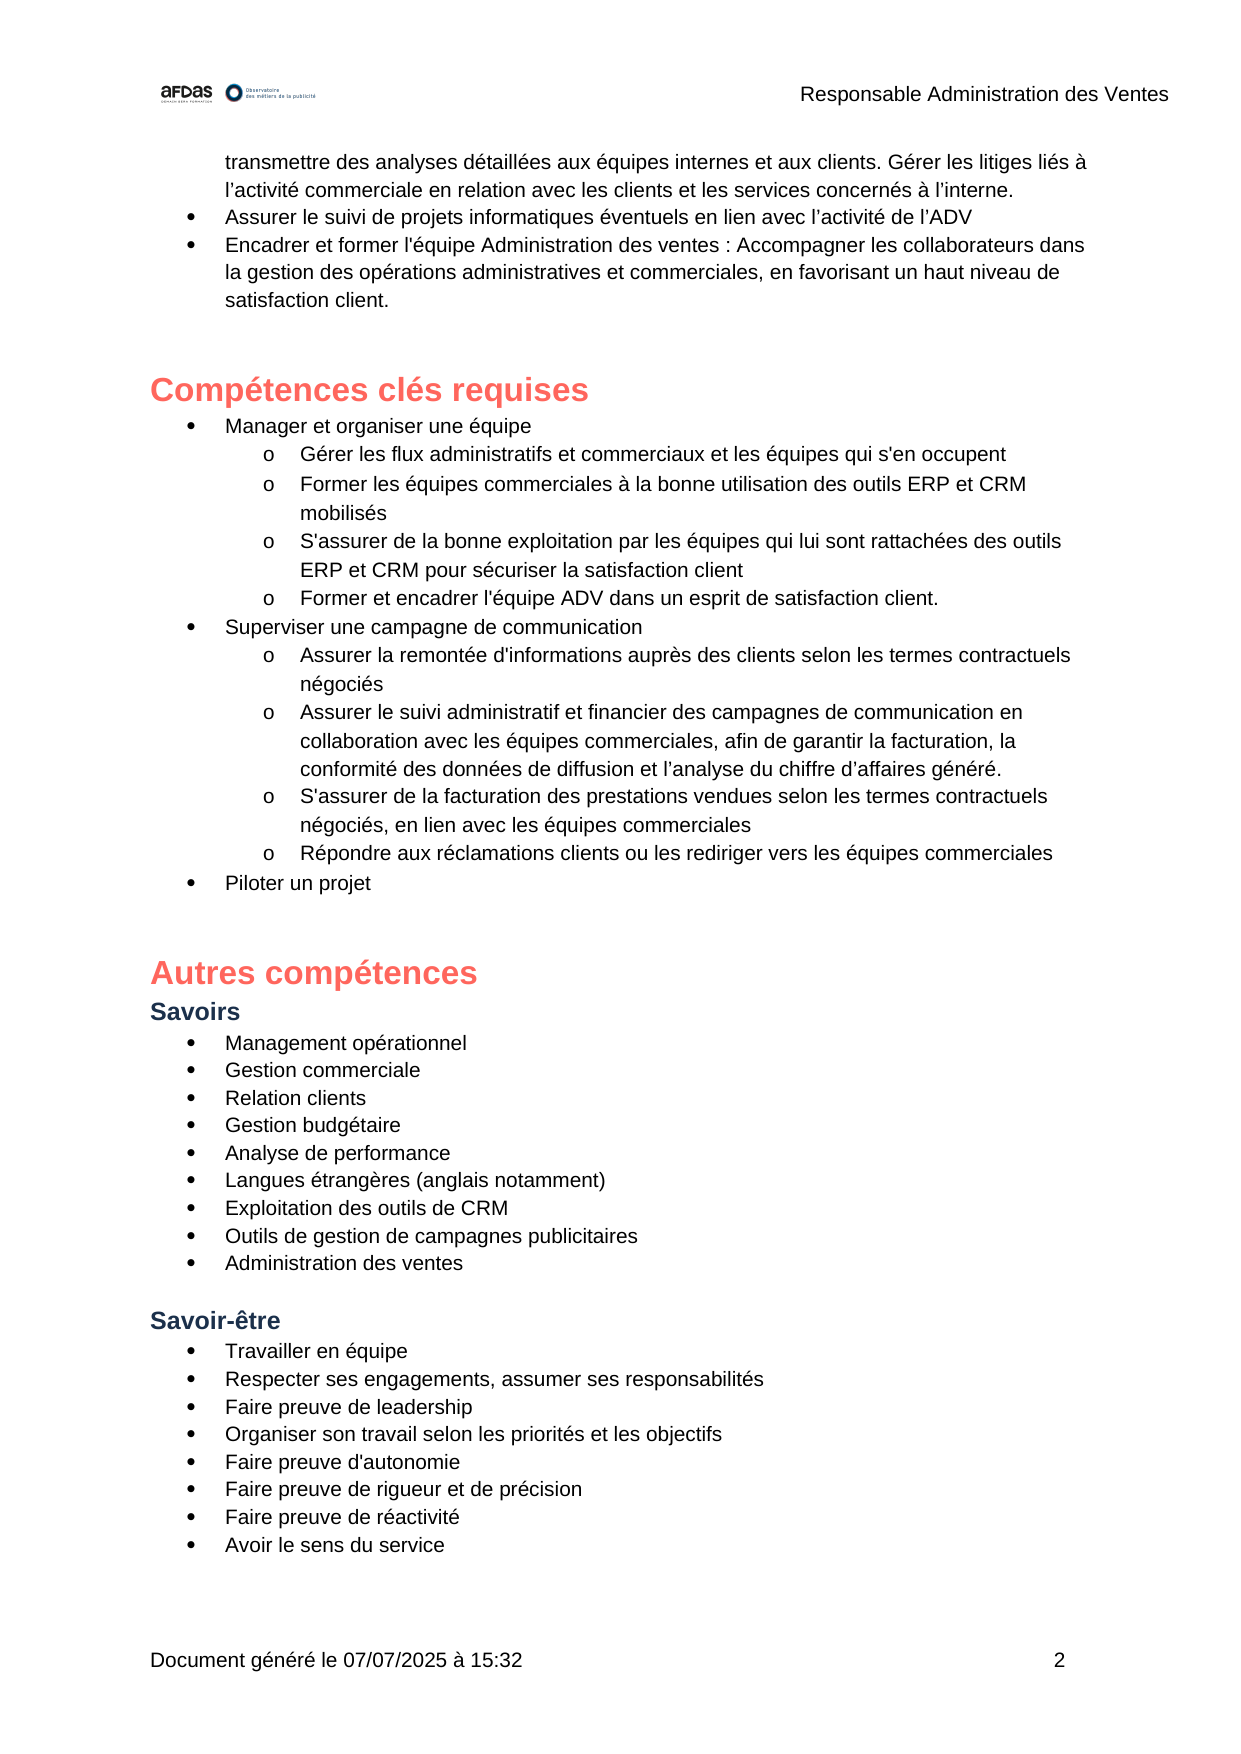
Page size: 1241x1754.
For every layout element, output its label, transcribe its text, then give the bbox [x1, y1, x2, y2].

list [187, 150, 1090, 201]
list Manager et organiser une équipe [187, 414, 1090, 438]
picture [150, 74, 317, 114]
list Gestion budgétaire [187, 1113, 1090, 1137]
list Exploitation des outils de CRM [187, 1196, 1090, 1220]
list Répondre aux réclamations clients ou les rediriger vers les équipes commerciales [262, 841, 1090, 867]
list Superviser une campagne de communication [187, 615, 1090, 639]
list Encadrer et former l'équipe Administration des ventes : Accompagner les collaborateurs dans la gestion des opérations administratives et commerciales, en favorisant un haut niveau de satisfaction client. [187, 233, 1090, 312]
text Compétences clés requises [150, 370, 1090, 409]
list Management opérationnel [187, 1030, 1090, 1054]
list Gestion commerciale [187, 1058, 1090, 1082]
list Administration des ventes [187, 1251, 1090, 1275]
list Former les équipes commerciales à la bonne utilisation des outils ERP et CRM mobilisés [262, 472, 1090, 525]
list Assurer le suivi de projets informatiques éventuels en lien avec l’activité de l’ADV [187, 205, 1090, 229]
text Savoir-être [150, 1306, 1090, 1335]
list Travailler en équipe [187, 1339, 1090, 1363]
list Faire preuve d'autonomie [187, 1450, 1090, 1474]
list Faire preuve de réactivité [187, 1505, 1090, 1529]
list Faire preuve de leadership [187, 1394, 1090, 1418]
list Langues étrangères (anglais notamment) [187, 1168, 1090, 1192]
list Assurer le suivi administratif et financier des campagnes de communication en collaboration avec les équipes commerciales, afin de garantir la facturation, la conformité des données de diffusion et l’analyse du chiffre d’affaires généré. [262, 699, 1090, 780]
text Savoirs [150, 997, 1090, 1026]
list Faire preuve de rigueur et de précision [187, 1477, 1090, 1501]
list Piloter un projet [187, 871, 1090, 894]
list Organiser son travail selon les priorités et les objectifs [187, 1422, 1090, 1446]
list Respecter ses engagements, assumer ses responsabilités [187, 1367, 1090, 1391]
list S'assurer de la bonne exploitation par les équipes qui lui sont rattachées des outils ERP et CRM pour sécuriser la satisfaction client [262, 528, 1090, 582]
list Relation clients [187, 1086, 1090, 1109]
list Analyse de performance [187, 1141, 1090, 1165]
list Assurer la remontée d'informations auprès des clients selon les termes contractuels négociés [262, 643, 1090, 696]
text Autres compétences [150, 953, 1090, 992]
list Former et encadrer l'équipe ADV dans un esprit de satisfaction client. [262, 585, 1090, 611]
list Avoir le sens du service [187, 1532, 1090, 1557]
list S'assurer de la facturation des prestations vendues selon les termes contractuels négociés, en lien avec les équipes commerciales [262, 784, 1090, 837]
list Gérer les flux administratifs et commerciaux et les équipes qui s'en occupent [262, 442, 1090, 468]
list Outils de gestion de campagnes publicitaires [187, 1223, 1090, 1248]
